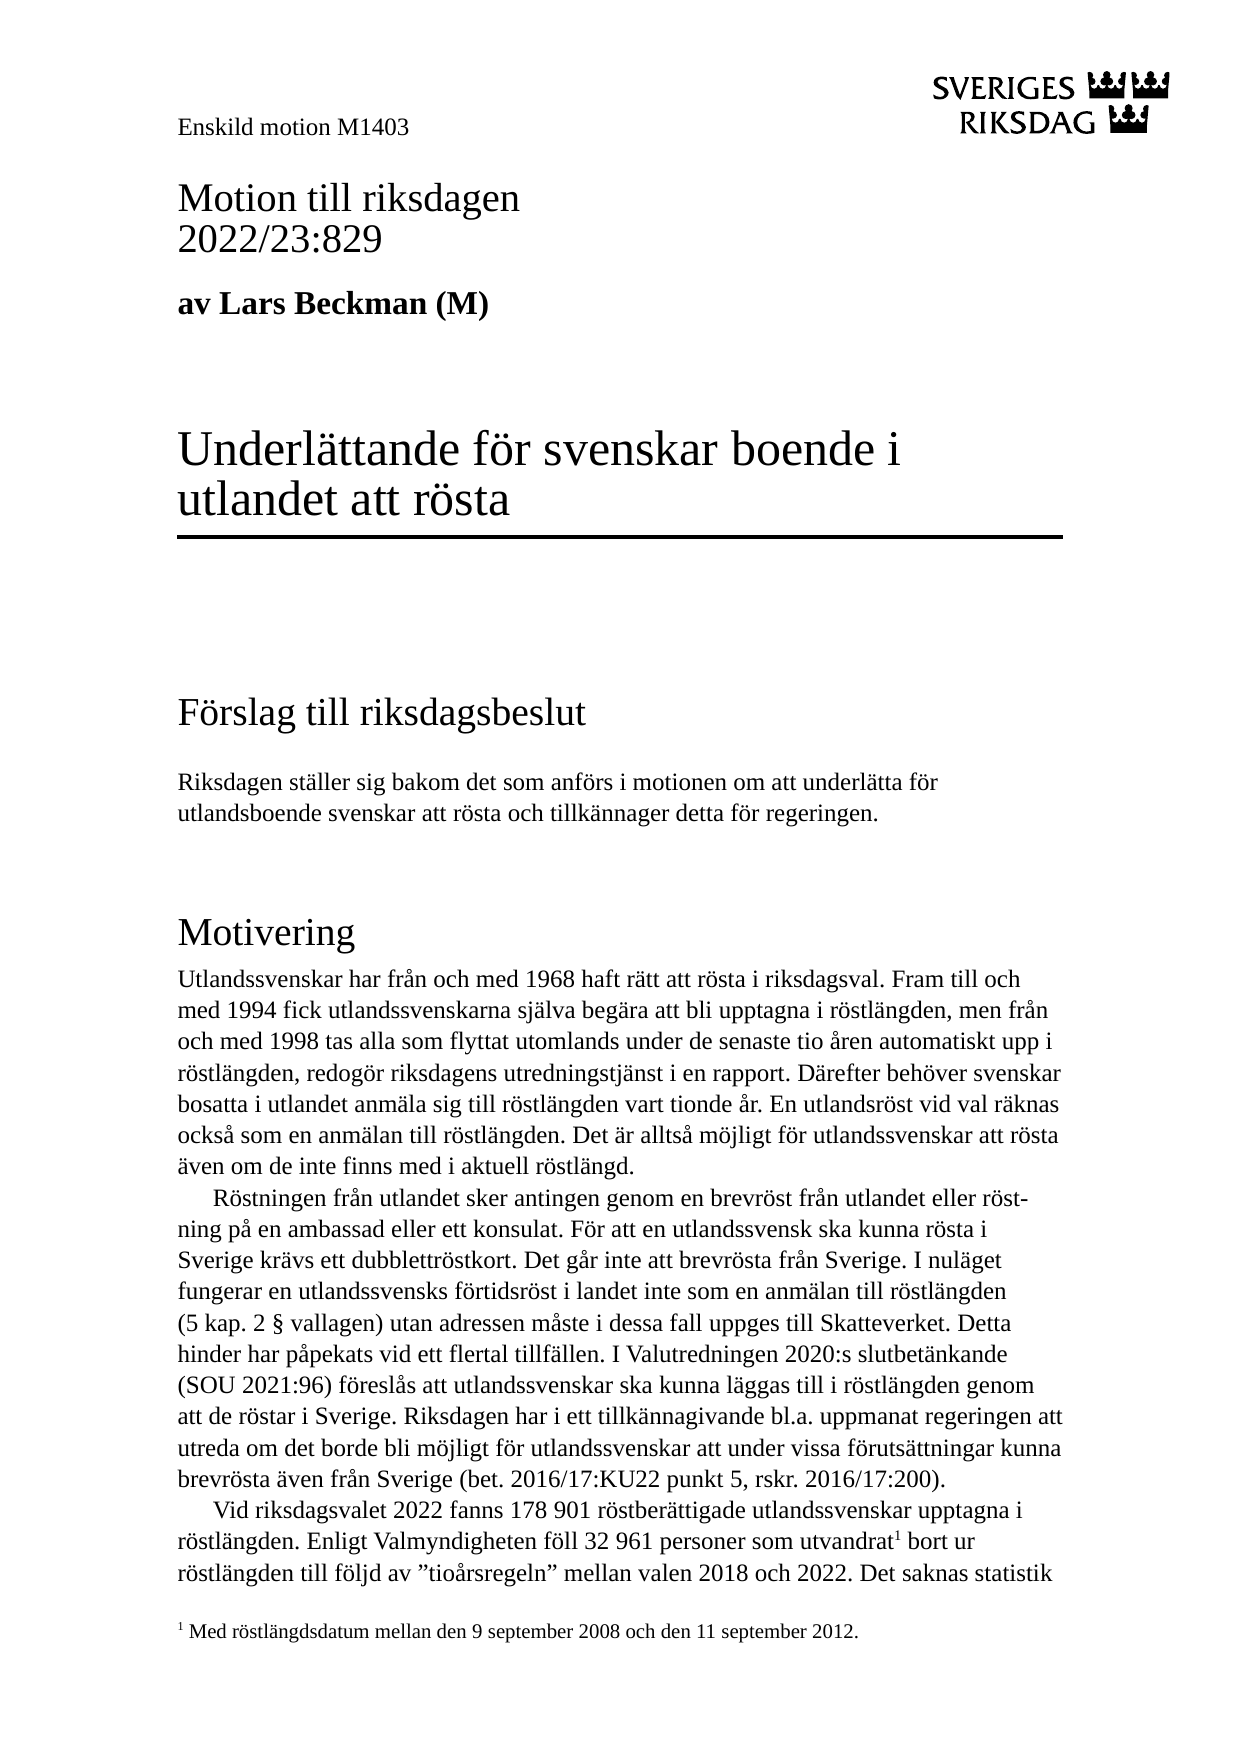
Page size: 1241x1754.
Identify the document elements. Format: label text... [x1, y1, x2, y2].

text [177, 1493, 1063, 1586]
text Utlandssvenskar har från och med 1968 haft rätt att rösta i riksdagsval. Fram till och med 1994 fick utlandssvenskarna själva begära att bli upptagna i röstlängden, men från och med 1998 tas alla som flyttat utomlands under de senaste tio åren automatiskt upp i röstlängden, redogör riksdagens utredningstjänst i en rapport. Därefter behöver svenskar bosatta i utlandet anmäla sig till röstlängden vart tionde år. En utlandsröst vid val räknas också som en anmälan till röstlängden. Det är alltså möjligt för utlandssvenskar att rösta även om de inte finns med i aktuell röstlängd. [177, 961, 1063, 1180]
text Röstningen från utlandet sker antingen genom en brevröst från utlandet eller röstning på en ambassad eller ett konsulat. För att en utlandssvensk ska kunna rösta i Sverige krävs ett dubblettröstkort. Det går inte att brevrösta från Sverige. I nuläget fungerar en utlandssvensks förtidsröst i landet inte som en anmälan till röstlängden (5 kap. 2 § vallagen) utan adressen måste i dessa fall uppges till Skatteverket. Detta hinder har påpekats vid ett flertal tillfällen. I Valutredningen 2020:s slutbetänkande (SOU 2021:96) föreslås att utlandssvenskar ska kunna läggas till i röstlängden genom att de röstar i Sverige. Riksdagen har i ett tillkännagivande bl.a. uppmanat regeringen att utreda om det borde bli möjligt för utlandssvenskar att under vissa förutsättningar kunna brevrösta även från Sverige (bet. 2016/17:KU22 punkt 5, rskr. 2016/17:200). [177, 1180, 1063, 1493]
